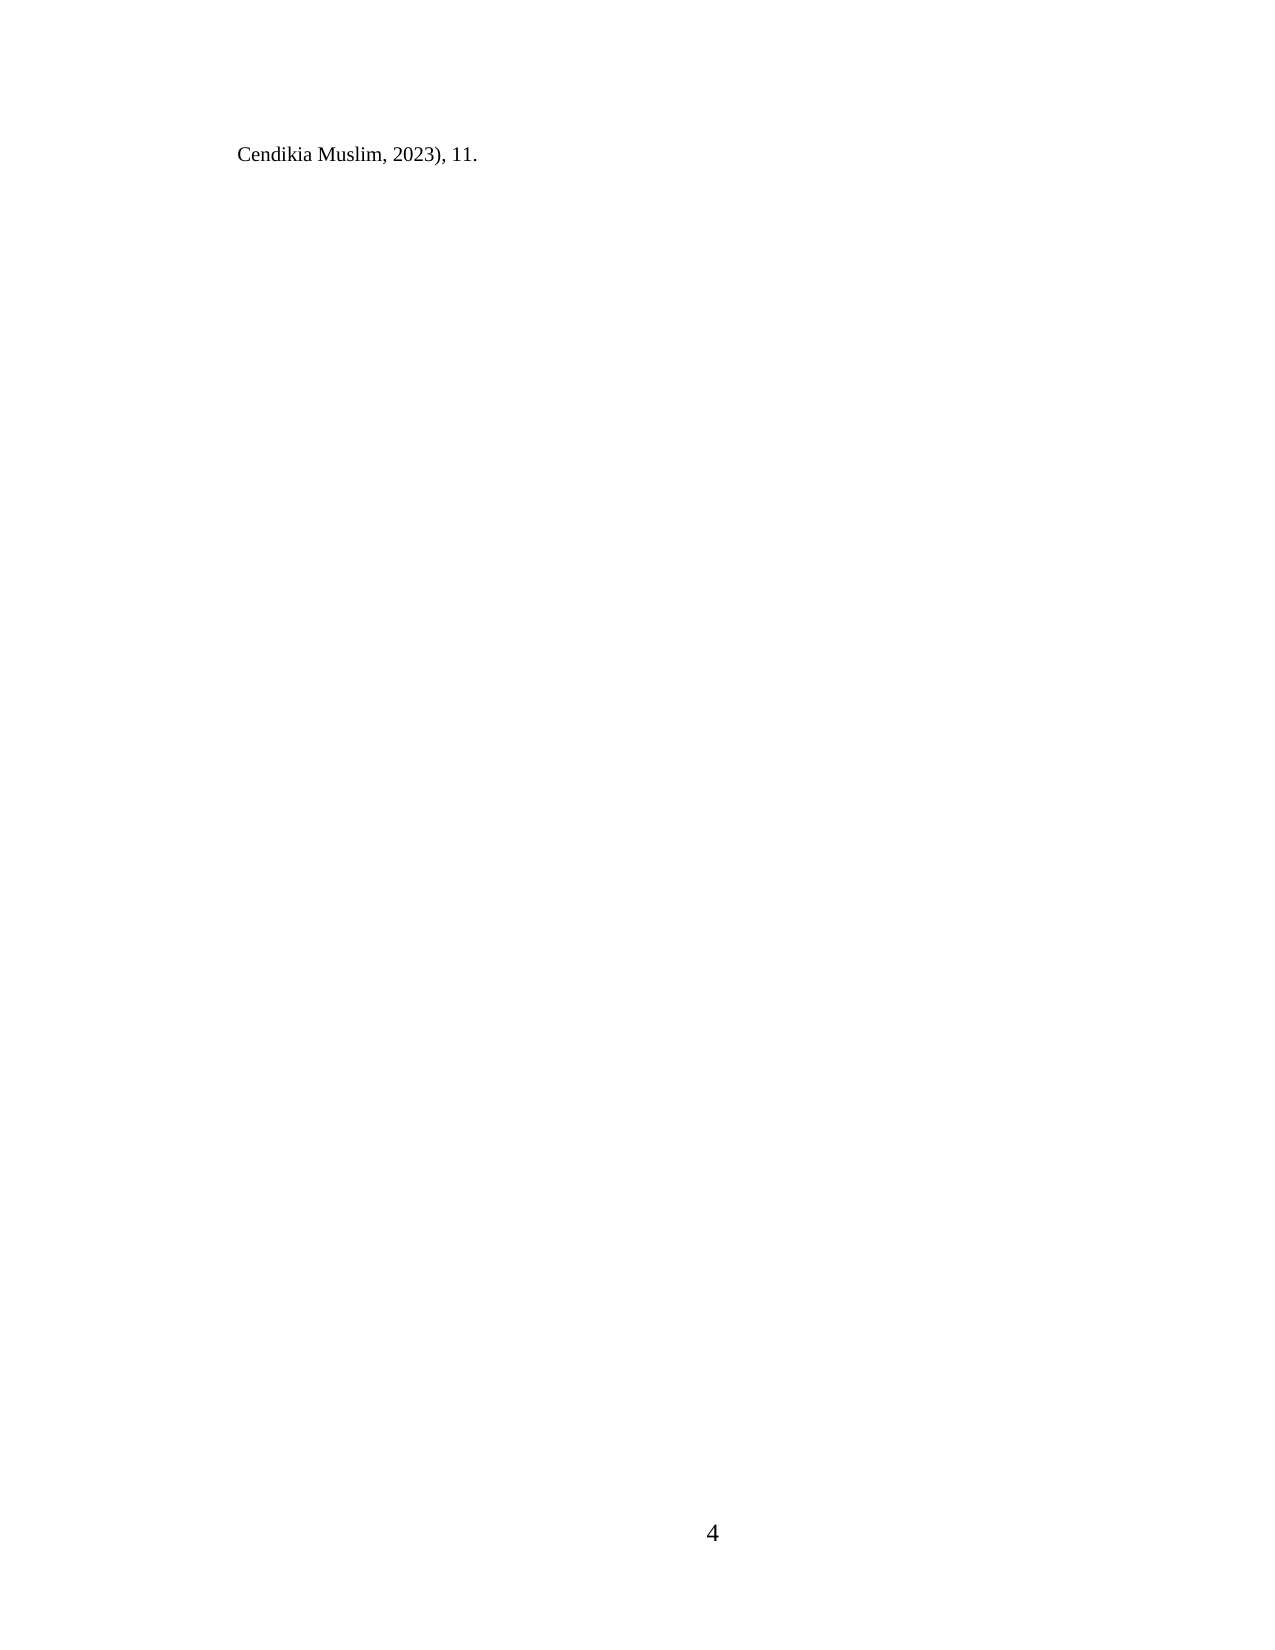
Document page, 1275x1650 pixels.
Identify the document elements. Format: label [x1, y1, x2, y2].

text [237, 142, 1147, 166]
